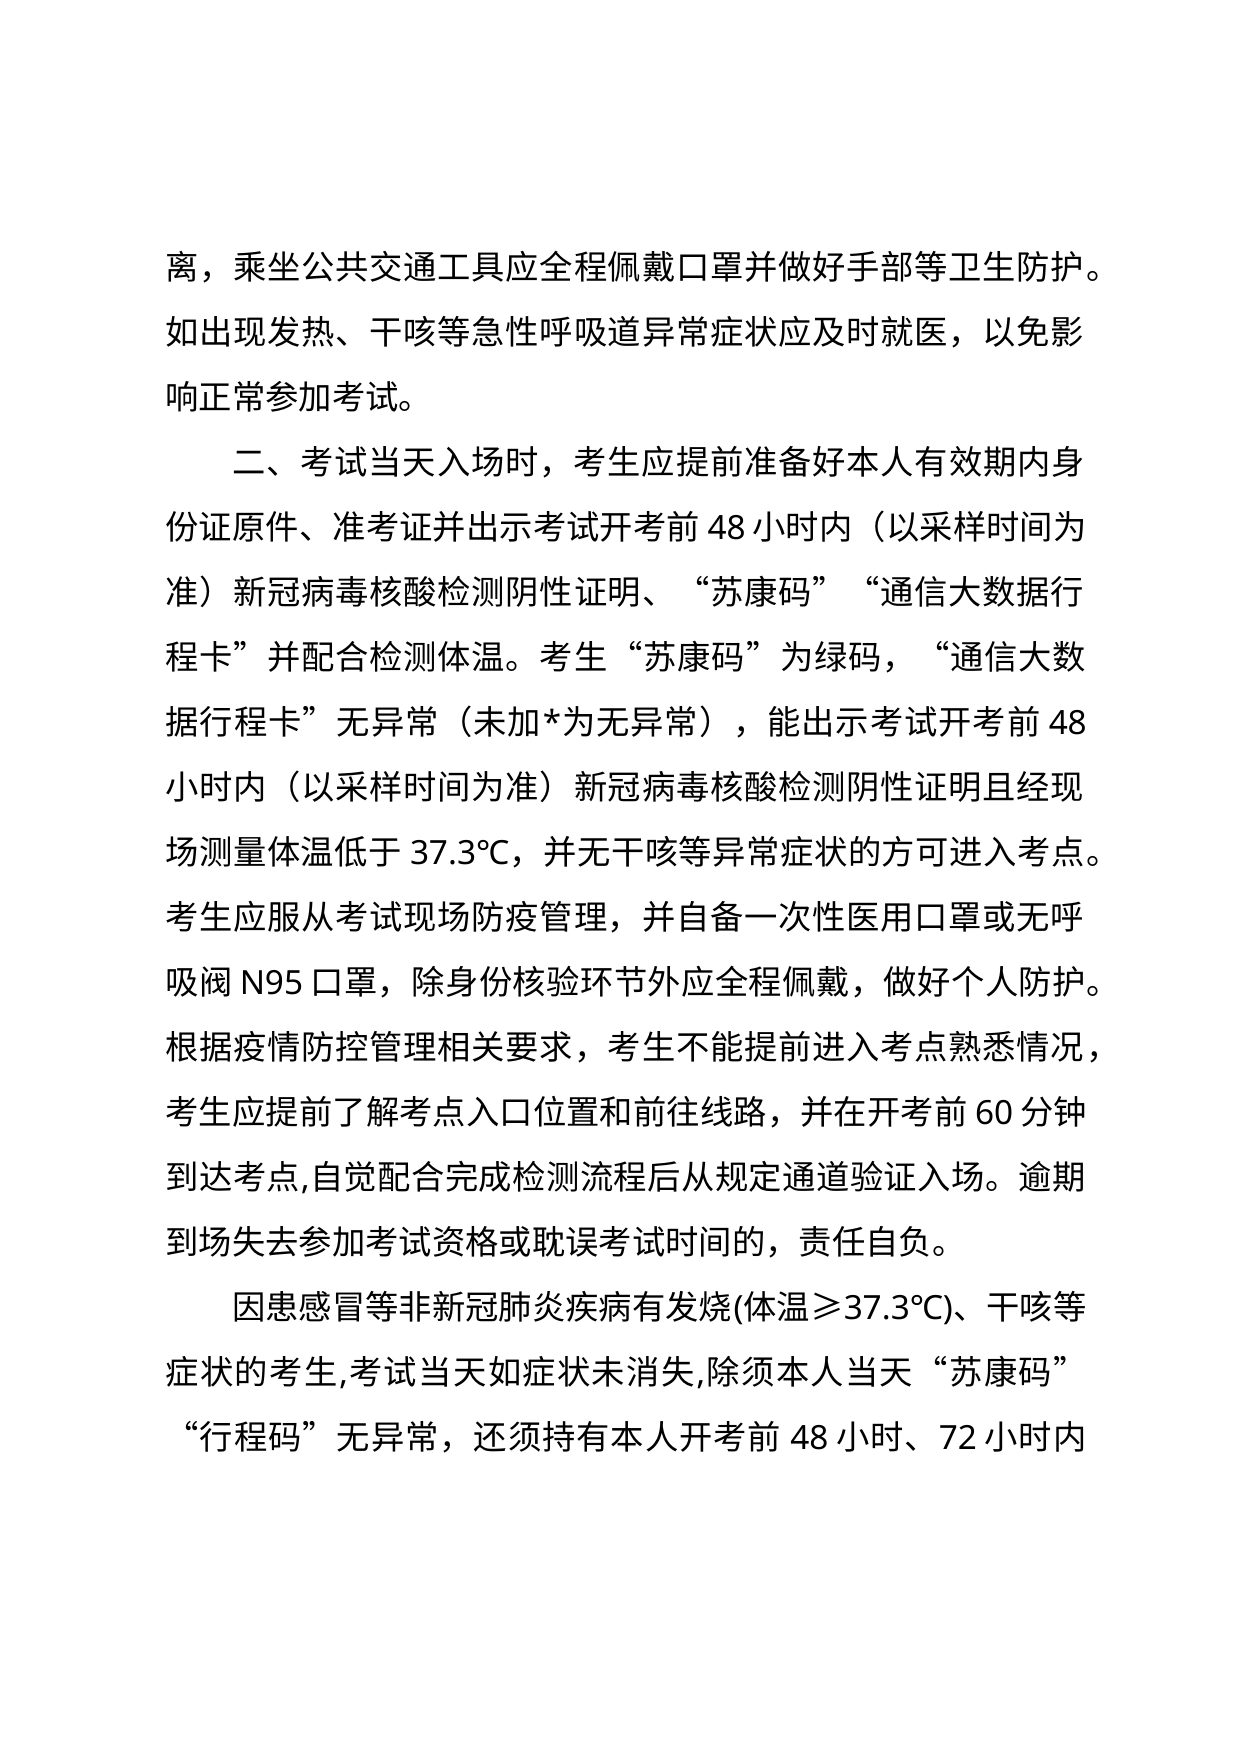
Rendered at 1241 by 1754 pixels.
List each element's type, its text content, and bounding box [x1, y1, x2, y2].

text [165, 233, 1087, 428]
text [165, 1273, 1087, 1468]
text 二、考试当天入场时，考生应提前准备好本人有效期内身份证原件、准考证并出示考试开考前48小时内（以采样时间为准）新冠病毒核酸检测阴性证明、“苏康码”“通信大数据行程卡”并配合检测体温。考生“苏康码”为绿码，“通信大数据行程卡”无异常（未加*为无异常），能出示考试开考前48小时内（以采样时间为准）新冠病毒核酸检测阴性证明且经现场测量体温低于37.3℃，并无干咳等异常症状的方可进入考点。考生应服从考试现场防疫管理，并自备一次性医用口罩或无呼吸阀N95口罩，除身份核验环节外应全程佩戴，做好个人防护。根据疫情防控管理相关要求，考生不能提前进入考点熟悉情况，考生应提前了解考点入口位置和前往线路，并在开考前60分钟到达考点,自觉配合完成检测流程后从规定通道验证入场。逾期到场失去参加考试资格或耽误考试时间的，责任自负。 [165, 428, 1087, 1273]
